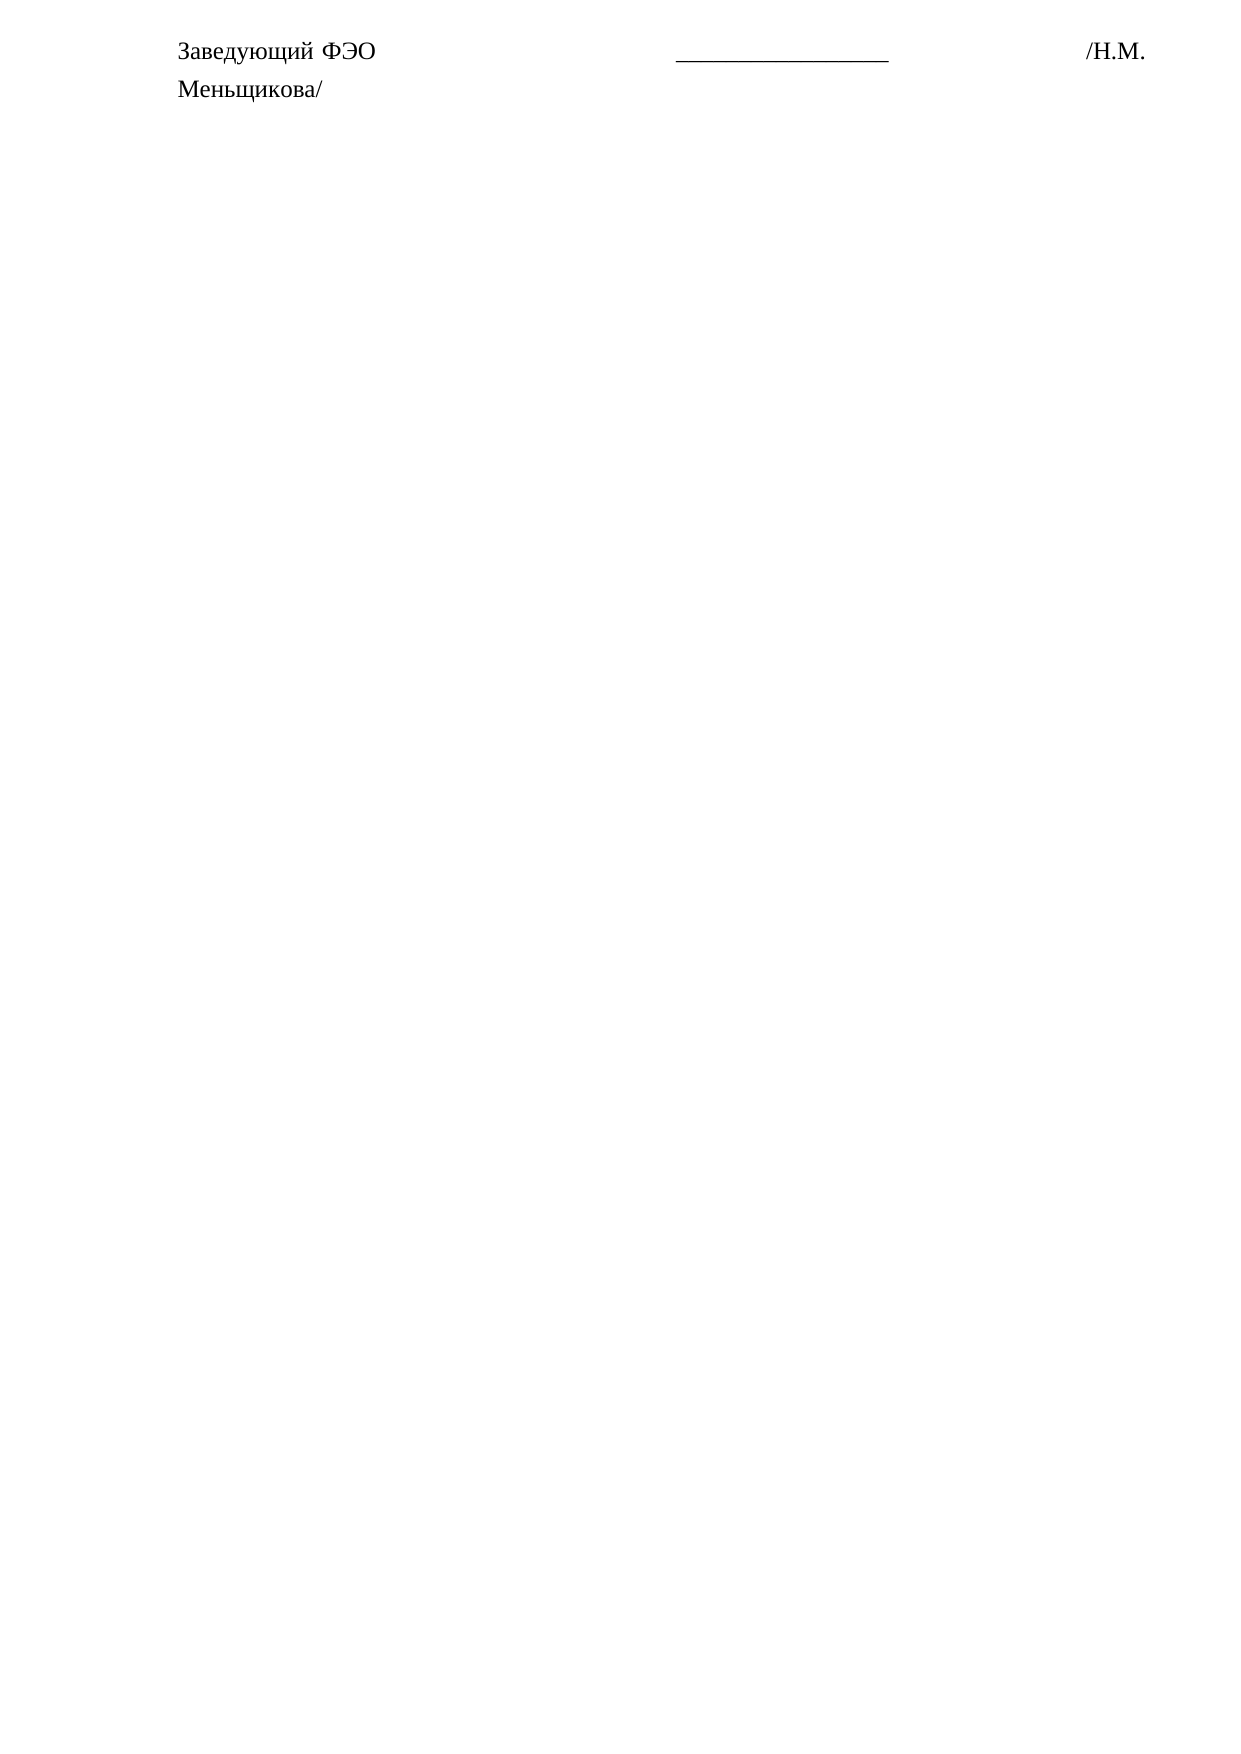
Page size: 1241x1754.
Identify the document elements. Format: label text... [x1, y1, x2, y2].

text Заведующий ФЭО _________________ /Н.М. Меньщикова/ [177, 29, 1152, 104]
